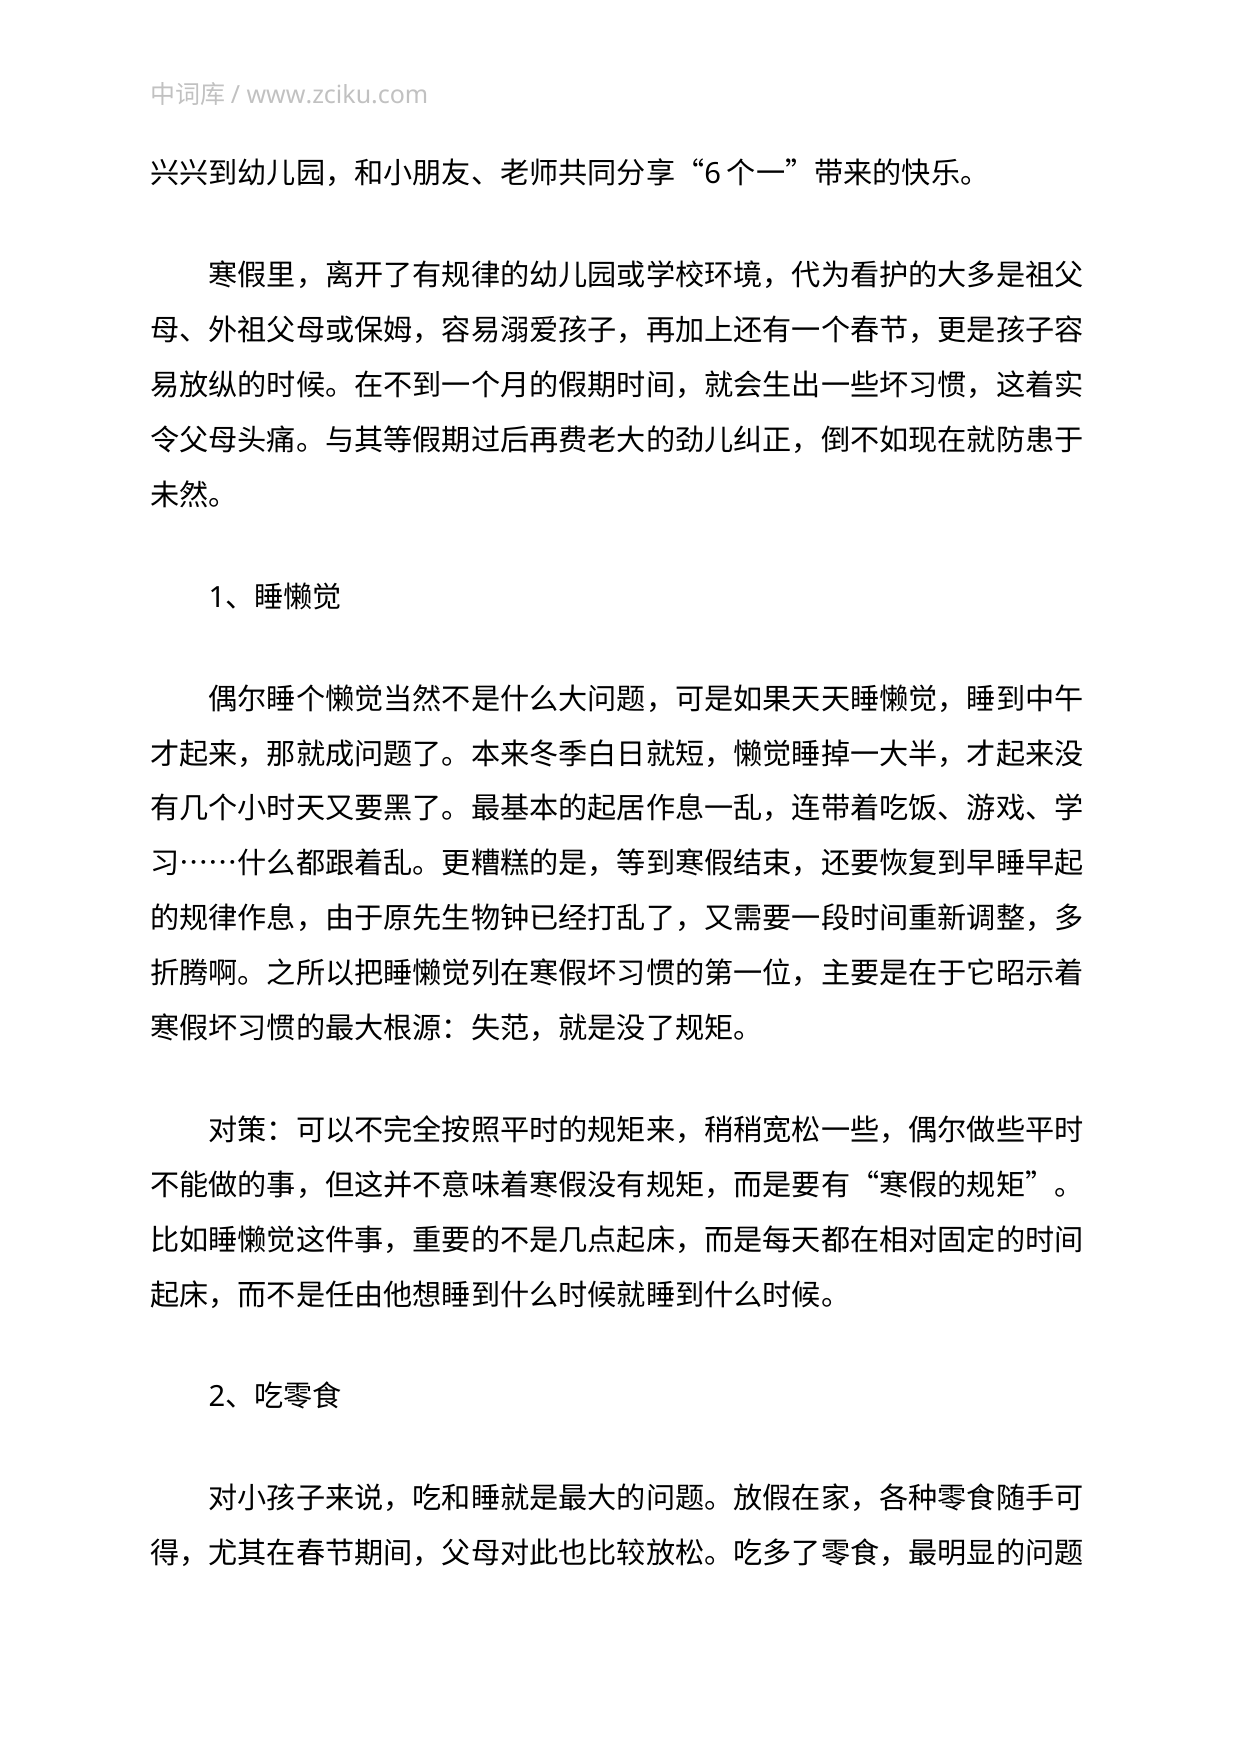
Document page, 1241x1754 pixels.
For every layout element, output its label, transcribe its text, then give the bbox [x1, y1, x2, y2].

text 对策：可以不完全按照平时的规矩来，稍稍宽松一些，偶尔做些平时不能做的事，但这并不意味着寒假没有规矩，而是要有“寒假的规矩”。比如睡懒觉这件事，重要的不是几点起床，而是每天都在相对固定的时间起床，而不是任由他想睡到什么时候就睡到什么时候。 [150, 1106, 1090, 1313]
text 1、睡懒觉 [150, 573, 1090, 616]
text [150, 1475, 1090, 1572]
text 2、吃零食 [150, 1373, 1090, 1415]
text 寒假里，离开了有规律的幼儿园或学校环境，代为看护的大多是祖父母、外祖父母或保姆，容易溺爱孩子，再加上还有一个春节，更是孩子容易放纵的时候。在不到一个月的假期时间，就会生出一些坏习惯，这着实令父母头痛。与其等假期过后再费老大的劲儿纠正，倒不如现在就防患于未然。 [150, 252, 1090, 514]
text 偶尔睡个懒觉当然不是什么大问题，可是如果天天睡懒觉，睡到中午才起来，那就成问题了。本来冬季白日就短，懒觉睡掉一大半，才起来没有几个小时天又要黑了。最基本的起居作息一乱，连带着吃饭、游戏、学习……什么都跟着乱。更糟糕的是，等到寒假结束，还要恢复到早睡早起的规律作息，由于原先生物钟已经打乱了，又需要一段时间重新调整，多折腾啊。之所以把睡懒觉列在寒假坏习惯的第一位，主要是在于它昭示着寒假坏习惯的最大根源：失范，就是没了规矩。 [150, 675, 1090, 1047]
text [150, 150, 1090, 192]
